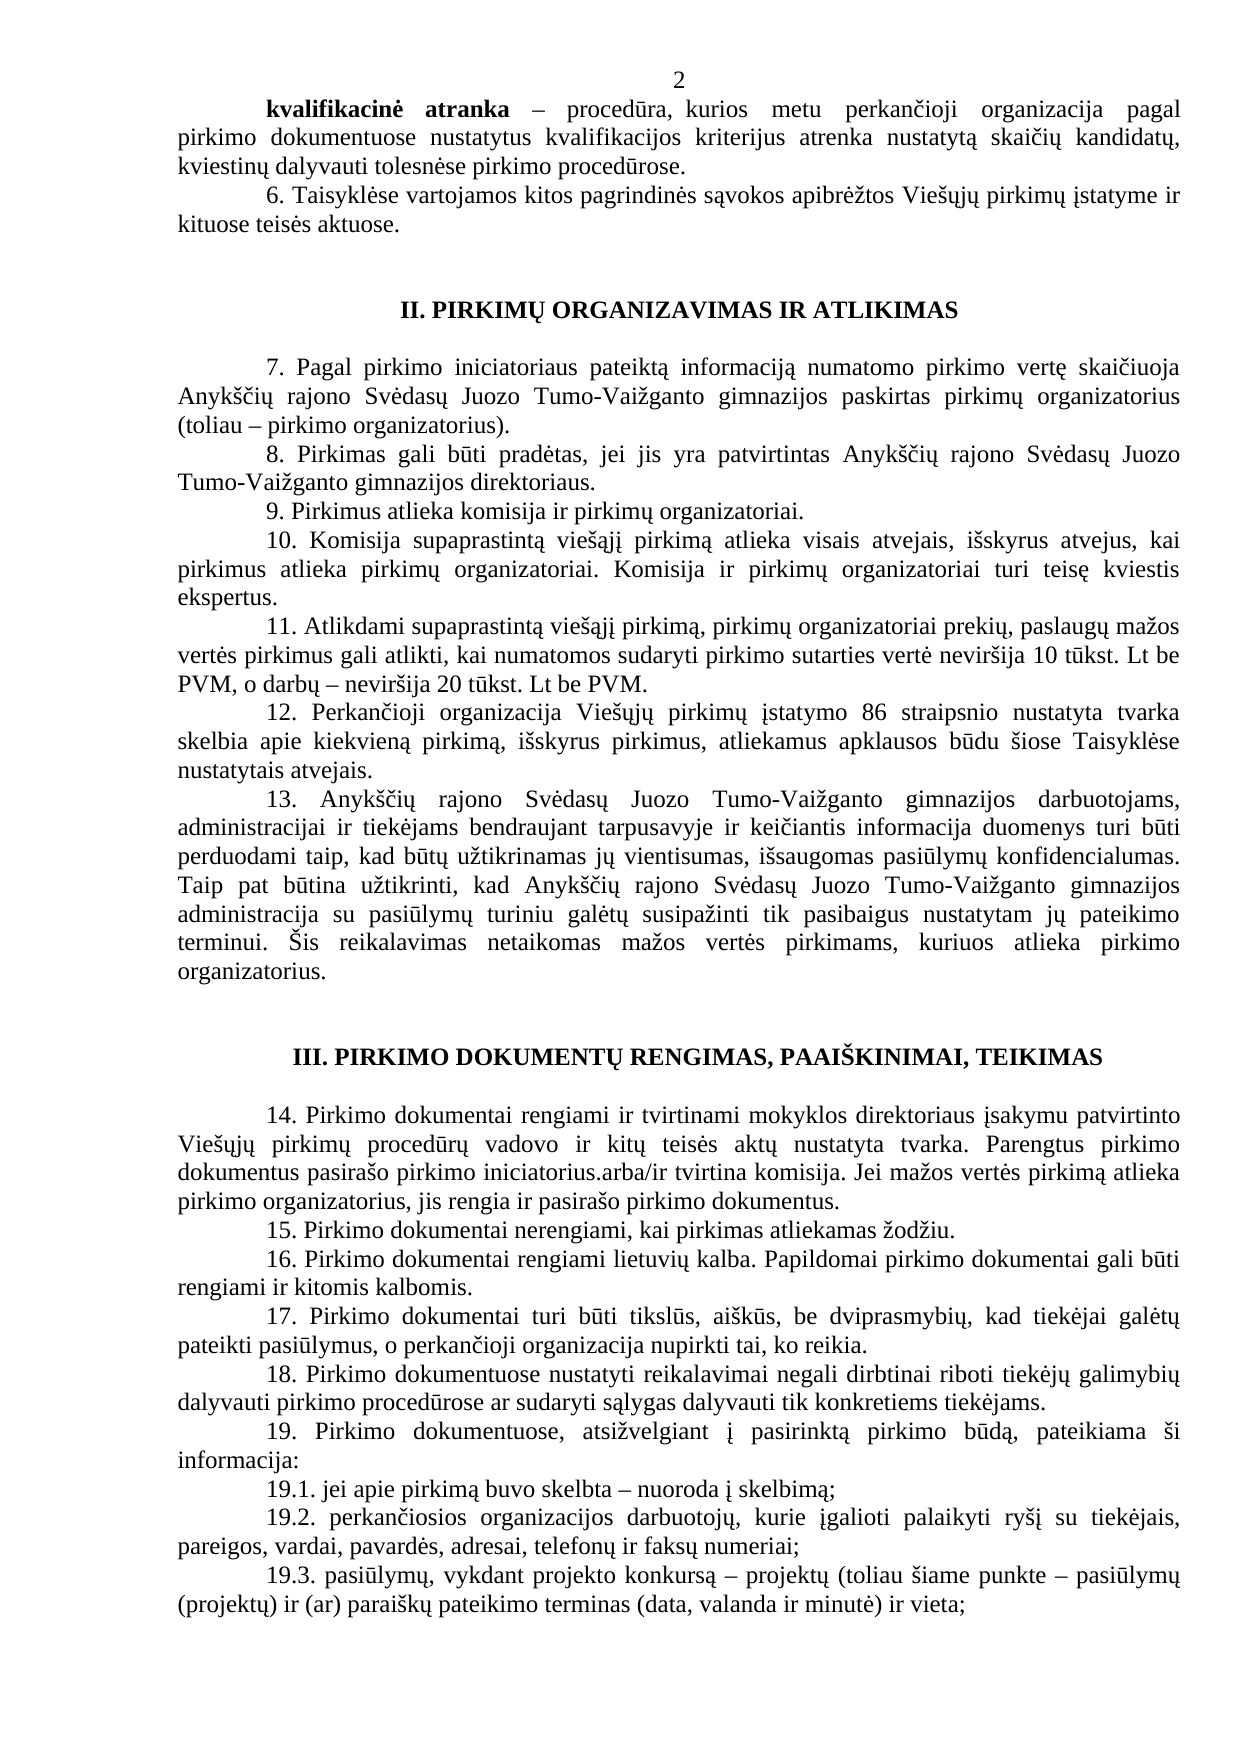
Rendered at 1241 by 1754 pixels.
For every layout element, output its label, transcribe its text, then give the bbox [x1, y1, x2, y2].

text 17. Pirkimo dokumentai turi būti tikslūs, aiškūs, be dviprasmybių, kad tiekėjai galėtų pateikti pasiūlymus, o perkančioji organizacija nupirkti tai, ko reikia. [177, 1301, 1181, 1359]
text 6. Taisyklėse vartojamos kitos pagrindinės sąvokos apibrėžtos Viešųjų pirkimų įstatyme ir kituose teisės aktuose. [177, 180, 1181, 237]
text 7. Pagal pirkimo iniciatoriaus pateiktą informaciją numatomo pirkimo vertę skaičiuoja Anykščių rajono Svėdasų Juozo Tumo-Vaižganto gimnazijos paskirtas pirkimų organizatorius (toliau – pirkimo organizatorius). [177, 352, 1181, 439]
text 8. Pirkimas gali būti pradėtas, jei jis yra patvirtintas Anykščių rajono Svėdasų Juozo Tumo-Vaižganto gimnazijos direktoriaus. [177, 439, 1181, 496]
text 9. Pirkimus atlieka komisija ir pirkimų organizatoriai. [177, 496, 1181, 525]
text II. PIRKIMŲ ORGANIZAVIMAS IR ATLIKIMAS [177, 295, 1181, 324]
text III. pirkimo dokumentų rengimas, paaiškinimai, teikimas [177, 1042, 1181, 1071]
text 12. Perkančioji organizacija Viešųjų pirkimų įstatymo 86 straipsnio nustatyta tvarka skelbia apie kiekvieną pirkimą, išskyrus pirkimus, atliekamus apklausos būdu šiose Taisyklėse nustatytais atvejais. [177, 697, 1181, 784]
text 11. Atlikdami supaprastintą viešąjį pirkimą, pirkimų organizatoriai prekių, paslaugų mažos vertės pirkimus gali atlikti, kai numatomos sudaryti pirkimo sutarties vertė neviršija 10 tūkst. Lt be PVM, o darbų – neviršija 20 tūkst. Lt be PVM. [177, 611, 1181, 697]
text 14. Pirkimo dokumentai rengiami ir tvirtinami mokyklos direktoriaus įsakymu patvirtinto Viešųjų pirkimų procedūrų vadovo ir kitų teisės aktų nustatyta tvarka. Parengtus pirkimo dokumentus pasirašo pirkimo iniciatorius.arba/ir tvirtina komisija. Jei mažos vertės pirkimą atlieka pirkimo organizatorius, jis rengia ir pasirašo pirkimo dokumentus. [177, 1100, 1181, 1215]
text 16. Pirkimo dokumentai rengiami lietuvių kalba. Papildomai pirkimo dokumentai gali būti rengiami ir kitomis kalbomis. [177, 1244, 1181, 1301]
text 10. Komisija supaprastintą viešąjį pirkimą atlieka visais atvejais, išskyrus atvejus, kai pirkimus atlieka pirkimų organizatoriai. Komisija ir pirkimų organizatoriai turi teisę kviestis ekspertus. [177, 525, 1181, 611]
text 19.1. jei apie pirkimą buvo skelbta – nuoroda į skelbimą; [177, 1474, 1181, 1502]
text 19. Pirkimo dokumentuose, atsižvelgiant į pasirinktą pirkimo būdą, pateikiama ši informacija: [177, 1416, 1181, 1474]
text 13. Anykščių rajono Svėdasų Juozo Tumo-Vaižganto gimnazijos darbuotojams, administracijai ir tiekėjams bendraujant tarpusavyje ir keičiantis informacija duomenys turi būti perduodami taip, kad būtų užtikrinamas jų vientisumas, išsaugomas pasiūlymų konfidencialumas. Taip pat būtina užtikrinti, kad Anykščių rajono Svėdasų Juozo Tumo-Vaižganto gimnazijos administracija su pasiūlymų turiniu galėtų susipažinti tik pasibaigus nustatytam jų pateikimo terminui. Šis reikalavimas netaikomas mažos vertės pirkimams, kuriuos atlieka pirkimo organizatorius. [177, 784, 1181, 985]
text 19.2. perkančiosios organizacijos darbuotojų, kurie įgalioti palaikyti ryšį su tiekėjais, pareigos, vardai, pavardės, adresai, telefonų ir faksų numeriai; [177, 1502, 1181, 1560]
text 15. Pirkimo dokumentai nerengiami, kai pirkimas atliekamas žodžiu. [177, 1215, 1181, 1244]
text kvalifikacinė atranka – procedūra, kurios metu perkančioji organizacija pagal pirkimo dokumentuose nustatytus kvalifikacijos kriterijus atrenka nustatytą skaičių kandidatų, kviestinų dalyvauti tolesnėse pirkimo procedūrose. [177, 94, 1181, 180]
text 18. Pirkimo dokumentuose nustatyti reikalavimai negali dirbtinai riboti tiekėjų galimybių dalyvauti pirkimo procedūrose ar sudaryti sąlygas dalyvauti tik konkretiems tiekėjams. [177, 1359, 1181, 1416]
text 19.3. pasiūlymų, vykdant projekto konkursą – projektų (toliau šiame punkte – pasiūlymų (projektų) ir (ar) paraiškų pateikimo terminas (data, valanda ir minutė) ir vieta; [177, 1560, 1181, 1617]
